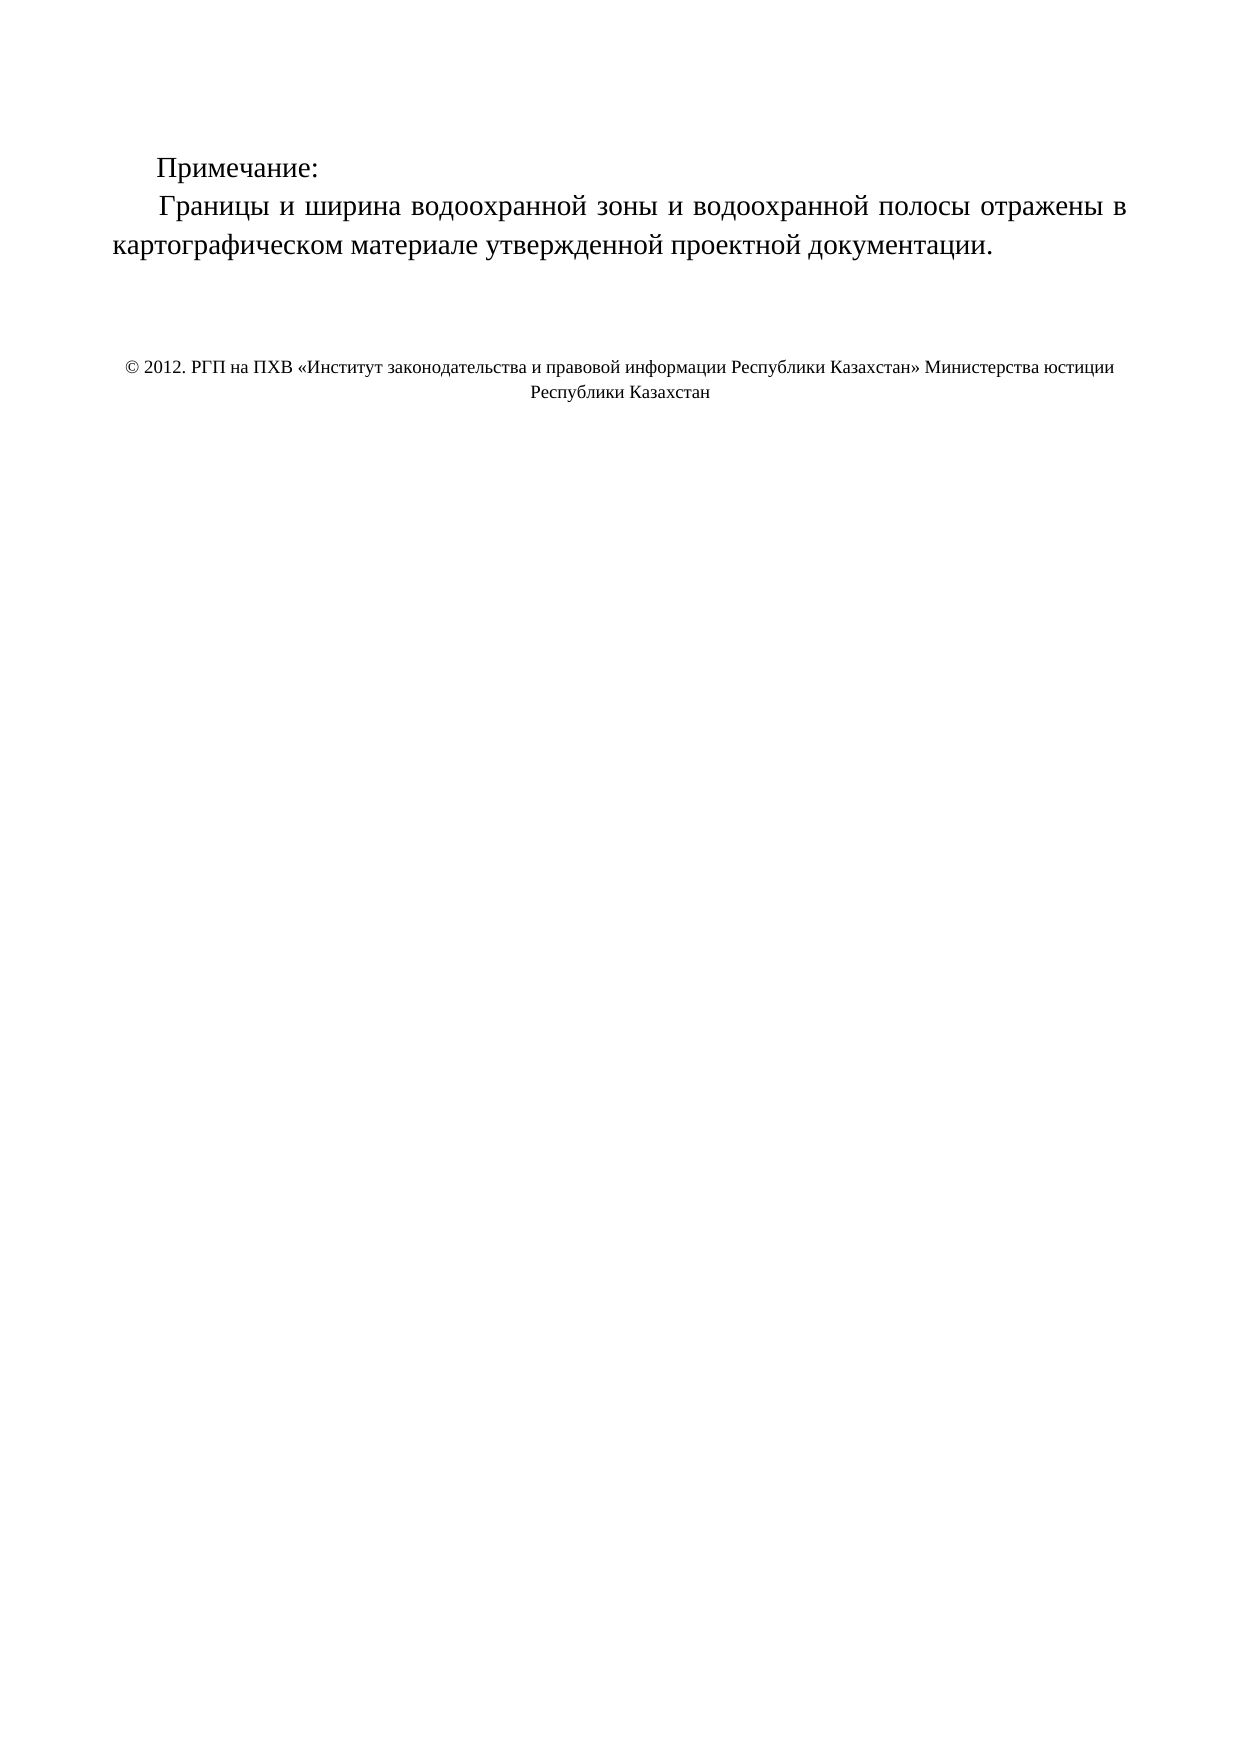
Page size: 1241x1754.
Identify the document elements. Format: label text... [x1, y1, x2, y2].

text Примечание: [112, 150, 1128, 183]
text Границы и ширина водоохранной зоны и водоохранной полосы отражены в картографическом материале утвержденной проектной документации. [112, 188, 1128, 261]
text © 2012. РГП на ПХВ «Институт законодательства и правовой информации Республики Казахстан» Министерства юстиции Республики Казахстан [112, 356, 1128, 403]
